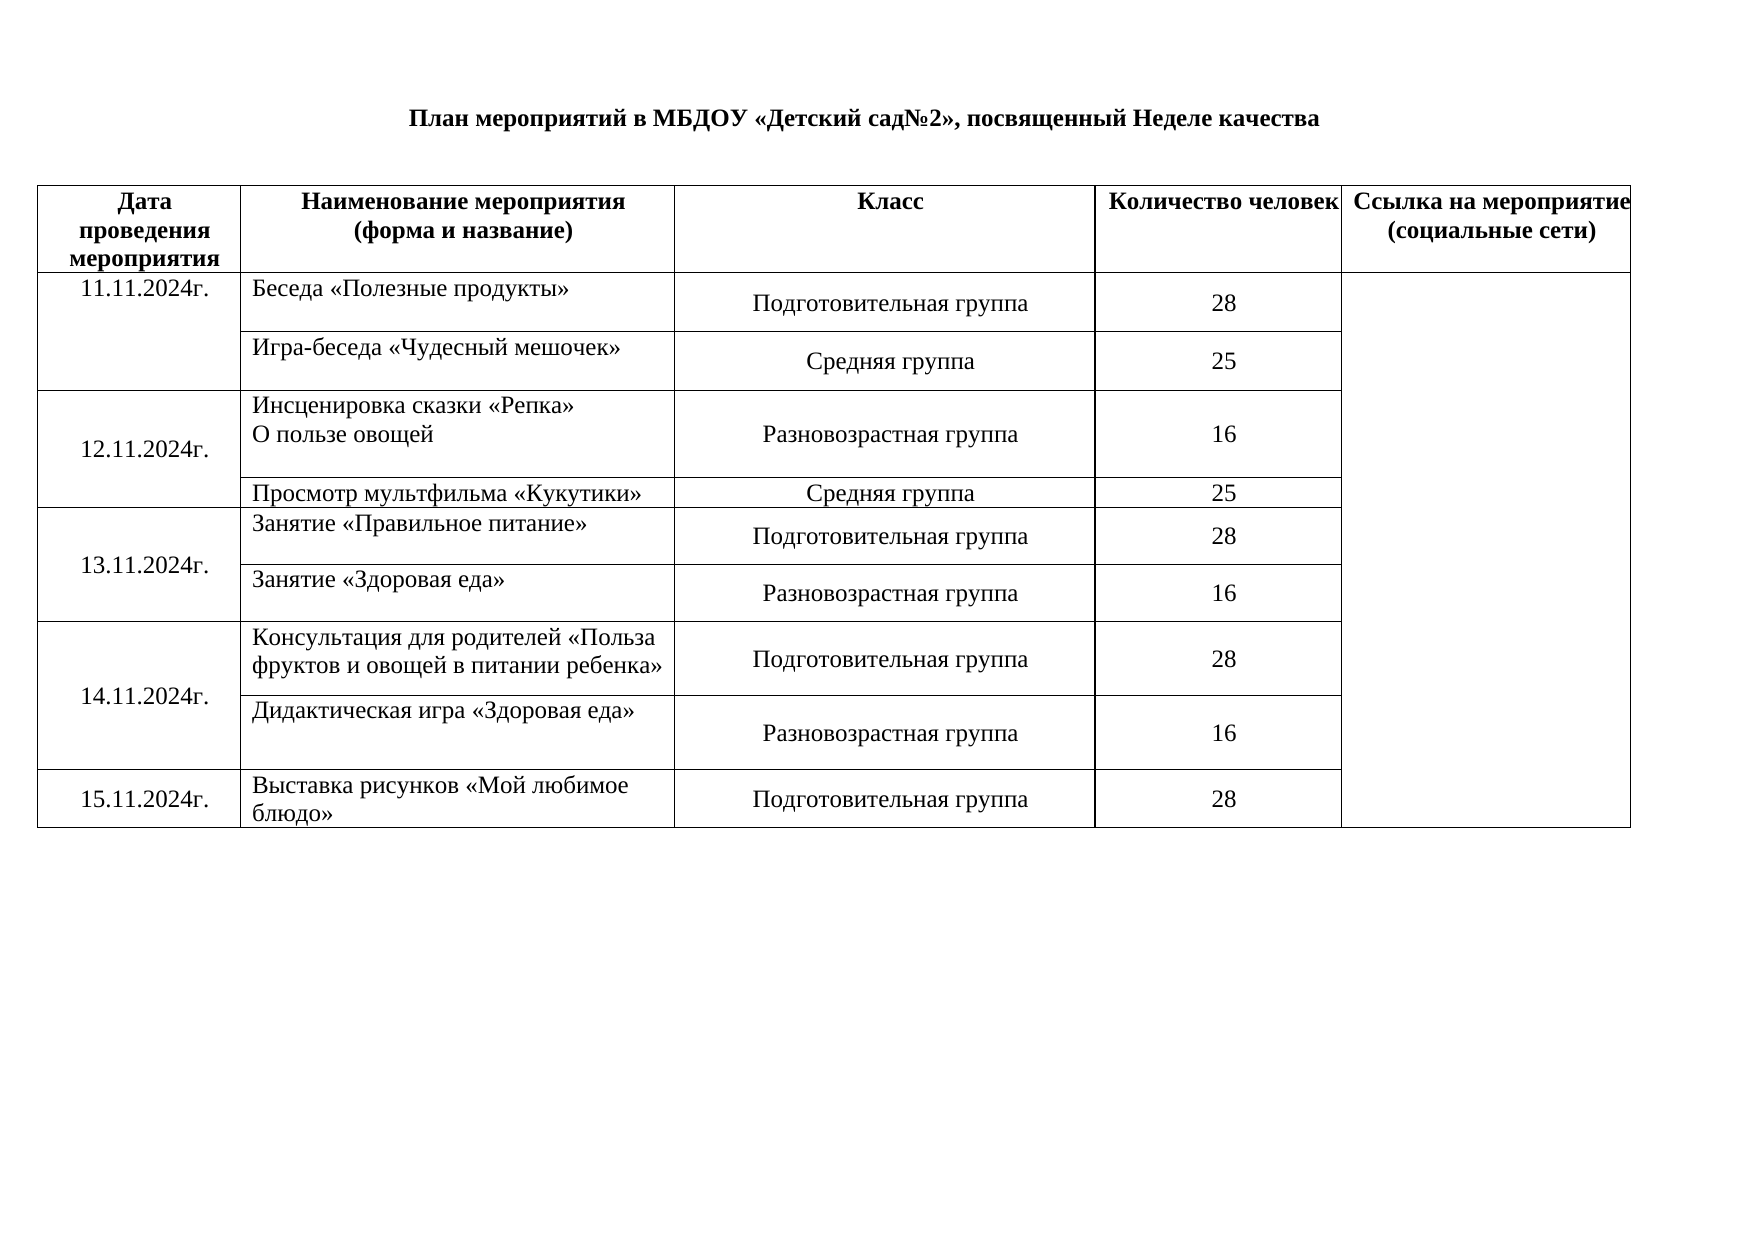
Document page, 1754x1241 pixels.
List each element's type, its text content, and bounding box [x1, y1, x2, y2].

table_cell Подготовительная группа [675, 622, 1094, 694]
table_cell 12.11.2024г. [38, 391, 240, 507]
table_cell 13.11.2024г. [38, 508, 240, 621]
table_cell [1342, 273, 1630, 827]
table_cell Занятие «Правильное питание» [241, 508, 674, 563]
table_cell Консультация для родителей «Польза фруктов и овощей в питании ребенка» [241, 622, 674, 694]
table_header Наименование мероприятия (форма и название) [241, 186, 674, 272]
table_cell Разновозрастная группа [675, 565, 1094, 621]
table_cell 16 [1096, 696, 1341, 769]
table_header Класс [675, 186, 1094, 272]
table_cell 25 [1096, 332, 1341, 389]
table_cell 16 [1096, 565, 1341, 621]
table_header Дата проведения мероприятия [38, 186, 240, 272]
table_cell Занятие «Здоровая еда» [241, 565, 674, 621]
table_cell 28 [1096, 508, 1341, 563]
table_cell Разновозрастная группа [675, 391, 1094, 477]
table_cell Разновозрастная группа [675, 696, 1094, 769]
table_cell Игра-беседа «Чудесный мешочек» [241, 332, 674, 389]
table_cell Просмотр мультфильма «Кукутики» [241, 478, 674, 507]
table_cell Выставка рисунков «Мой любимое блюдо» [241, 770, 674, 827]
table_cell 15.11.2024г. [38, 770, 240, 827]
table_cell Подготовительная группа [675, 508, 1094, 563]
table_cell Подготовительная группа [675, 273, 1094, 331]
table_cell 25 [1096, 478, 1341, 507]
table_cell Инсценировка сказки «Репка» О пользе овощей [241, 391, 674, 477]
text План мероприятий в МБДОУ «Детский сад№2», посвященный Неделе качества [37, 103, 1691, 132]
table_cell Средняя группа [675, 478, 1094, 507]
table_cell 28 [1096, 622, 1341, 694]
table_cell Средняя группа [675, 332, 1094, 389]
table_cell Дидактическая игра «Здоровая еда» [241, 696, 674, 769]
table_header Количество человек [1096, 186, 1341, 272]
table_cell 28 [1096, 770, 1341, 827]
table_header Ссылка на мероприятие (социальные сети) [1342, 186, 1630, 272]
table_cell Беседа «Полезные продукты» [241, 273, 674, 331]
table_cell 16 [1096, 391, 1341, 477]
table_cell 14.11.2024г. [38, 622, 240, 769]
table_cell 11.11.2024г. [38, 273, 240, 389]
table_cell 28 [1096, 273, 1341, 331]
table_cell Подготовительная группа [675, 770, 1094, 827]
